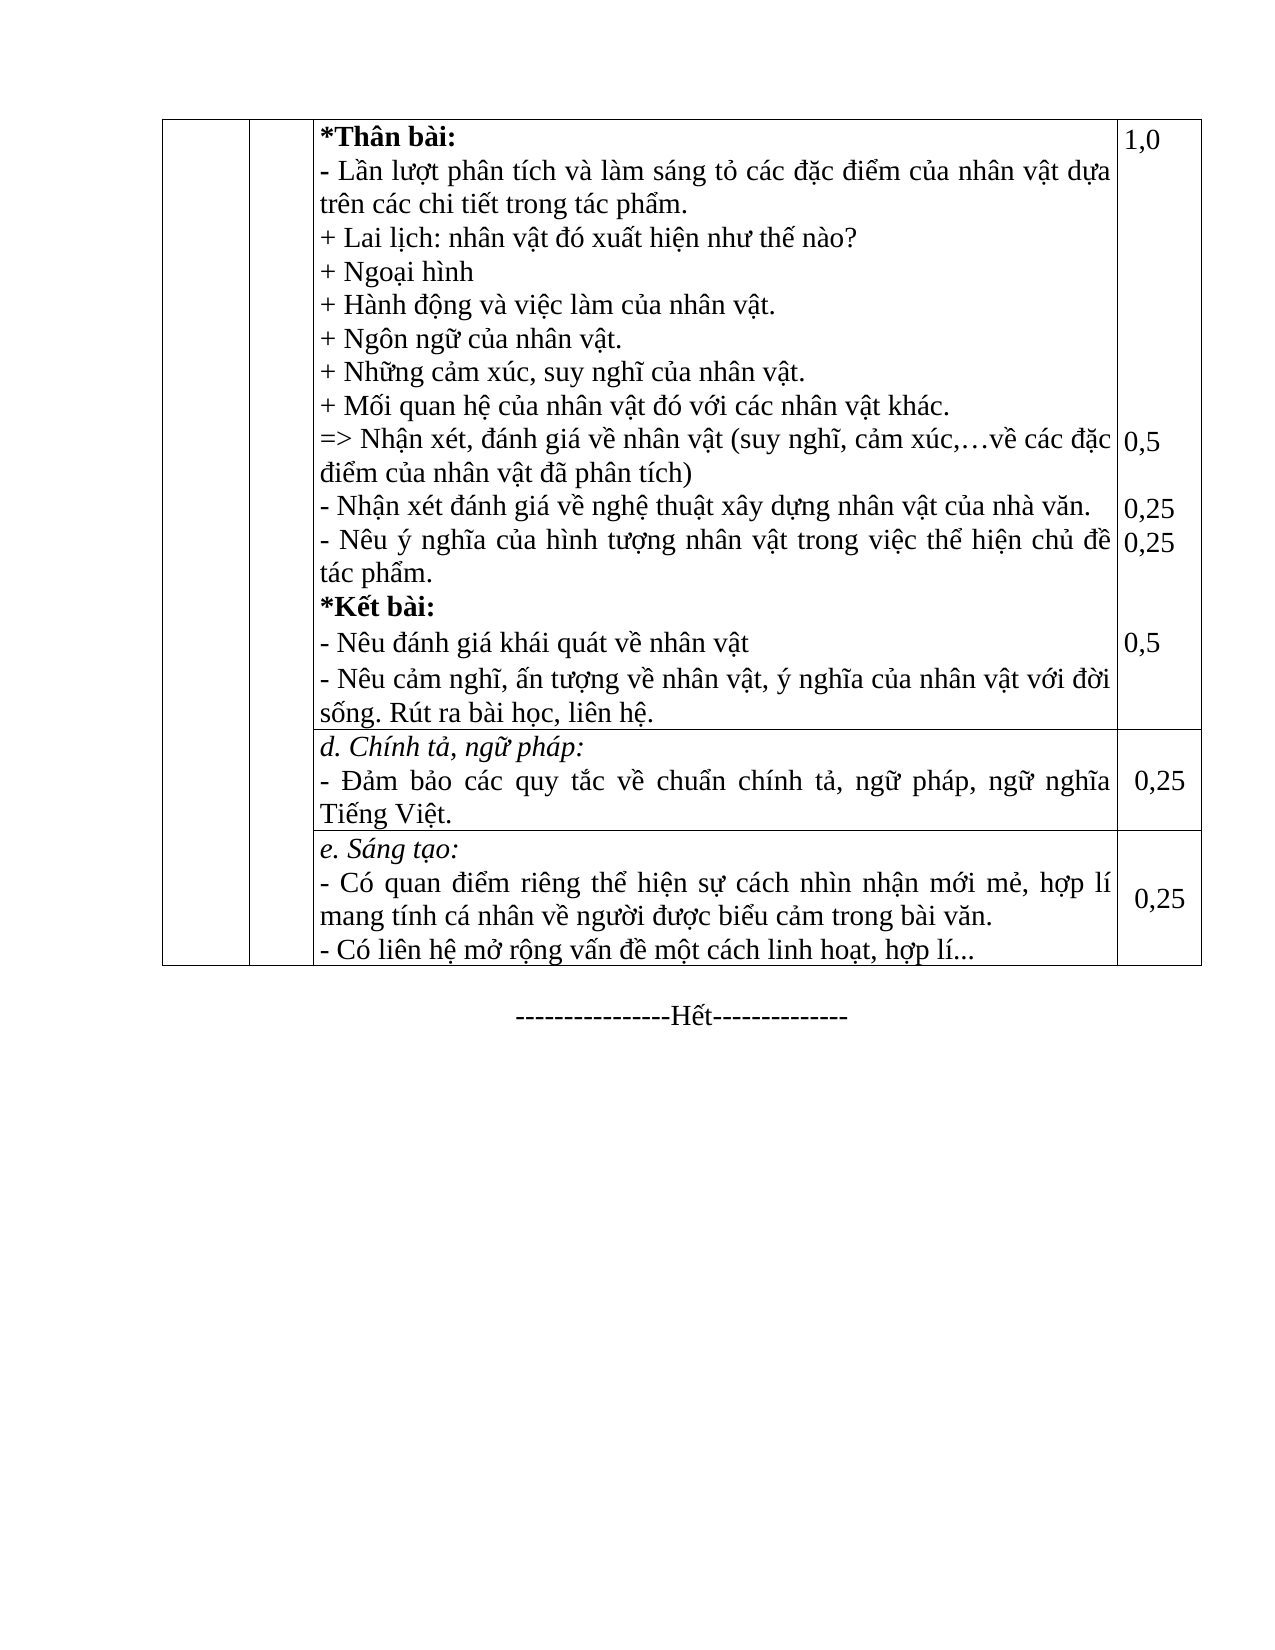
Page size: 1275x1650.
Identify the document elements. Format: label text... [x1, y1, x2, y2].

table_cell 1,0 0,5 0,25 0,25 0,5 [1118, 120, 1201, 728]
table_cell 0,25 [1118, 730, 1201, 830]
table_cell 0,25 [1118, 831, 1201, 965]
table_cell e. Sáng tạo: - Có quan điểm riêng thể hiện sự cách nhìn nhận mới mẻ, hợp lí mang tính cá nhân về người được biểu cảm trong bài văn. - Có liên hệ mở rộng vấn đề một cách linh hoạt, hợp lí... [314, 831, 1117, 965]
table_cell d. Chính tả, ngữ pháp: - Đảm bảo các quy tắc về chuẩn chính tả, ngữ pháp, ngữ nghĩa Tiếng Việt. [314, 730, 1117, 830]
table_cell *Thân bài: - Lần lượt phân tích và làm sáng tỏ các đặc điểm của nhân vật dựa trên các chi tiết trong tác phẩm. + Lai lịch: nhân vật đó xuất hiện như thế nào? + Ngoại hình + Hành động và việc làm của nhân vật. + Ngôn ngữ của nhân vật. + Những cảm xúc, suy nghĩ của nhân vật. + Mối quan hệ của nhân vật đó với các nhân vật khác. => Nhận xét, đánh giá về nhân vật (suy nghĩ, cảm xúc,…về các đặc điểm của nhân vật đã phân tích) - Nhận xét đánh giá về nghệ thuật xây dựng nhân vật của nhà văn. - Nêu ý nghĩa của hình tượng nhân vật trong việc thể hiện chủ đề tác phẩm. *Kết bài: - Nêu đánh giá khái quát về nhân vật - Nêu cảm nghĩ, ấn tượng về nhân vật, ý nghĩa của nhân vật với đời sống. Rút ra bài học, liên hệ. [314, 120, 1117, 728]
text ----------------Hết-------------- [177, 998, 1186, 1031]
